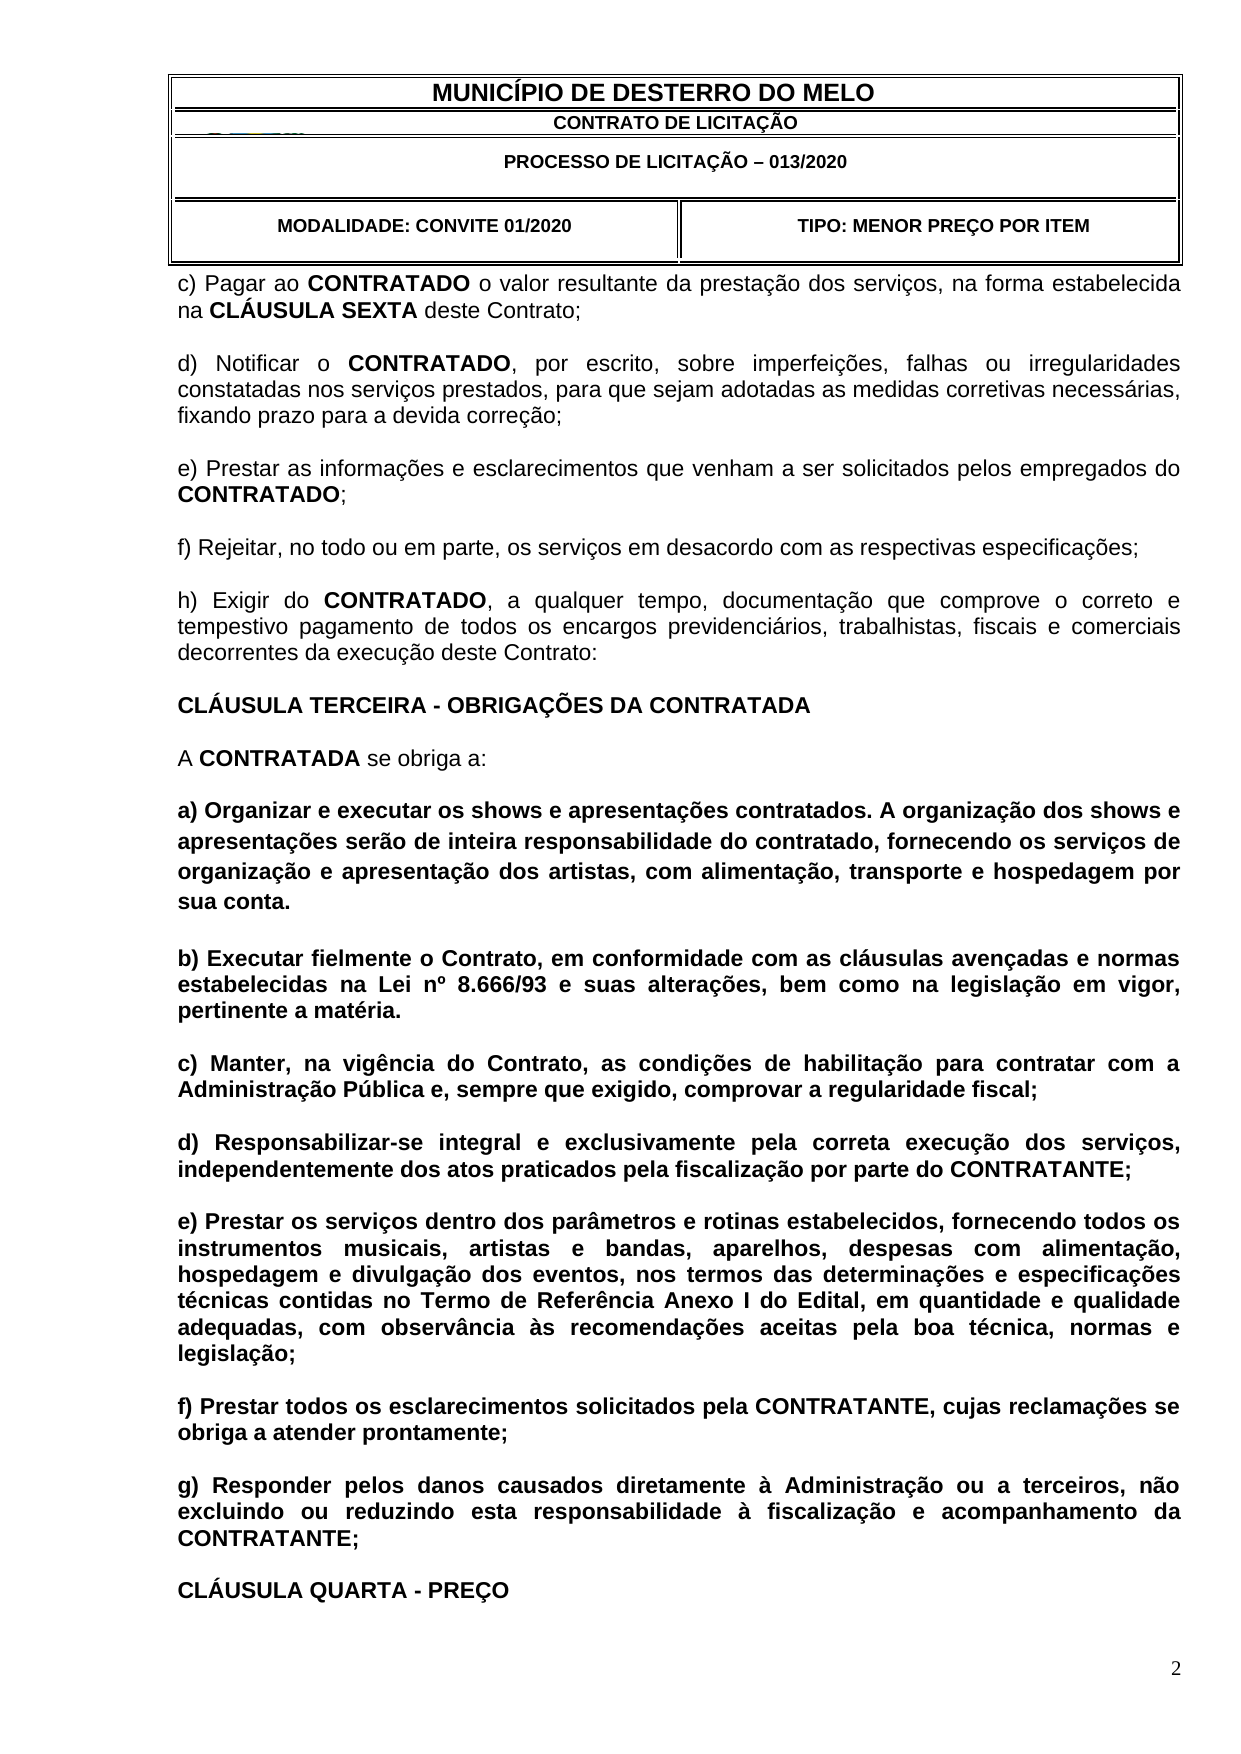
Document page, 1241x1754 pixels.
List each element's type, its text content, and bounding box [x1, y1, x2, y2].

text c) Manter, na vigência do Contrato, as condições de habilitação para contratar com a Administração Pública e, sempre que exigido, comprovar a regularidade fiscal; [177, 1050, 1181, 1103]
text CLÁUSULA TERCEIRA - OBRIGAÇÕES DA CONTRATADA [177, 692, 1181, 718]
text e) Prestar os serviços dentro dos parâmetros e rotinas estabelecidos, fornecendo todos os instrumentos musicais, artistas e bandas, aparelhos, despesas com alimentação, hospedagem e divulgação dos eventos, nos termos das determinações e especificações técnicas contidas no Termo de Referência Anexo I do Edital, em quantidade e qualidade adequadas, com observância às recomendações aceitas pela boa técnica, normas e legislação; [177, 1208, 1181, 1366]
text d) Responsabilizar-se integral e exclusivamente pela correta execução dos serviços, independentemente dos atos praticados pela fiscalização por parte do CONTRATANTE; [177, 1129, 1181, 1182]
text e) Prestar as informações e esclarecimentos que venham a ser solicitados pelos empregados do CONTRATADO; [177, 455, 1181, 508]
text d) Notificar o CONTRATADO, por escrito, sobre imperfeições, falhas ou irregularidades constatadas nos serviços prestados, para que sejam adotadas as medidas corretivas necessárias, fixando prazo para a devida correção; [177, 349, 1181, 428]
text b) Executar fielmente o Contrato, em conformidade com as cláusulas avençadas e normas estabelecidas na Lei nº 8.666/93 e suas alterações, bem como na legislação em vigor, pertinente a matéria. [177, 945, 1181, 1024]
text a) Organizar e executar os shows e apresentações contratados. A organização dos shows e apresentações serão de inteira responsabilidade do contratado, fornecendo os serviços de organização e apresentação dos artistas, com alimentação, transporte e hospedagem por sua conta. [177, 797, 1181, 914]
text f) Rejeitar, no todo ou em parte, os serviços em desacordo com as respectivas especificações; [177, 534, 1181, 560]
text CLÁUSULA QUARTA - PREÇO [177, 1577, 1181, 1603]
text g) Responder pelos danos causados diretamente à Administração ou a terceiros, não excluindo ou reduzindo esta responsabilidade à fiscalização e acompanhamento da CONTRATANTE; [177, 1472, 1181, 1551]
text A CONTRATADA se obriga a: [177, 745, 1181, 771]
text h) Exigir do CONTRATADO, a qualquer tempo, documentação que comprove o correto e tempestivo pagamento de todos os encargos previdenciários, trabalhistas, fiscais e comerciais decorrentes da execução deste Contrato: [177, 587, 1181, 666]
text c) Pagar ao CONTRATADO o valor resultante da prestação dos serviços, na forma estabelecida na CLÁUSULA SEXTA deste Contrato; [177, 270, 1181, 323]
text f) Prestar todos os esclarecimentos solicitados pela CONTRATANTE, cujas reclamações se obriga a atender prontamente; [177, 1393, 1181, 1445]
